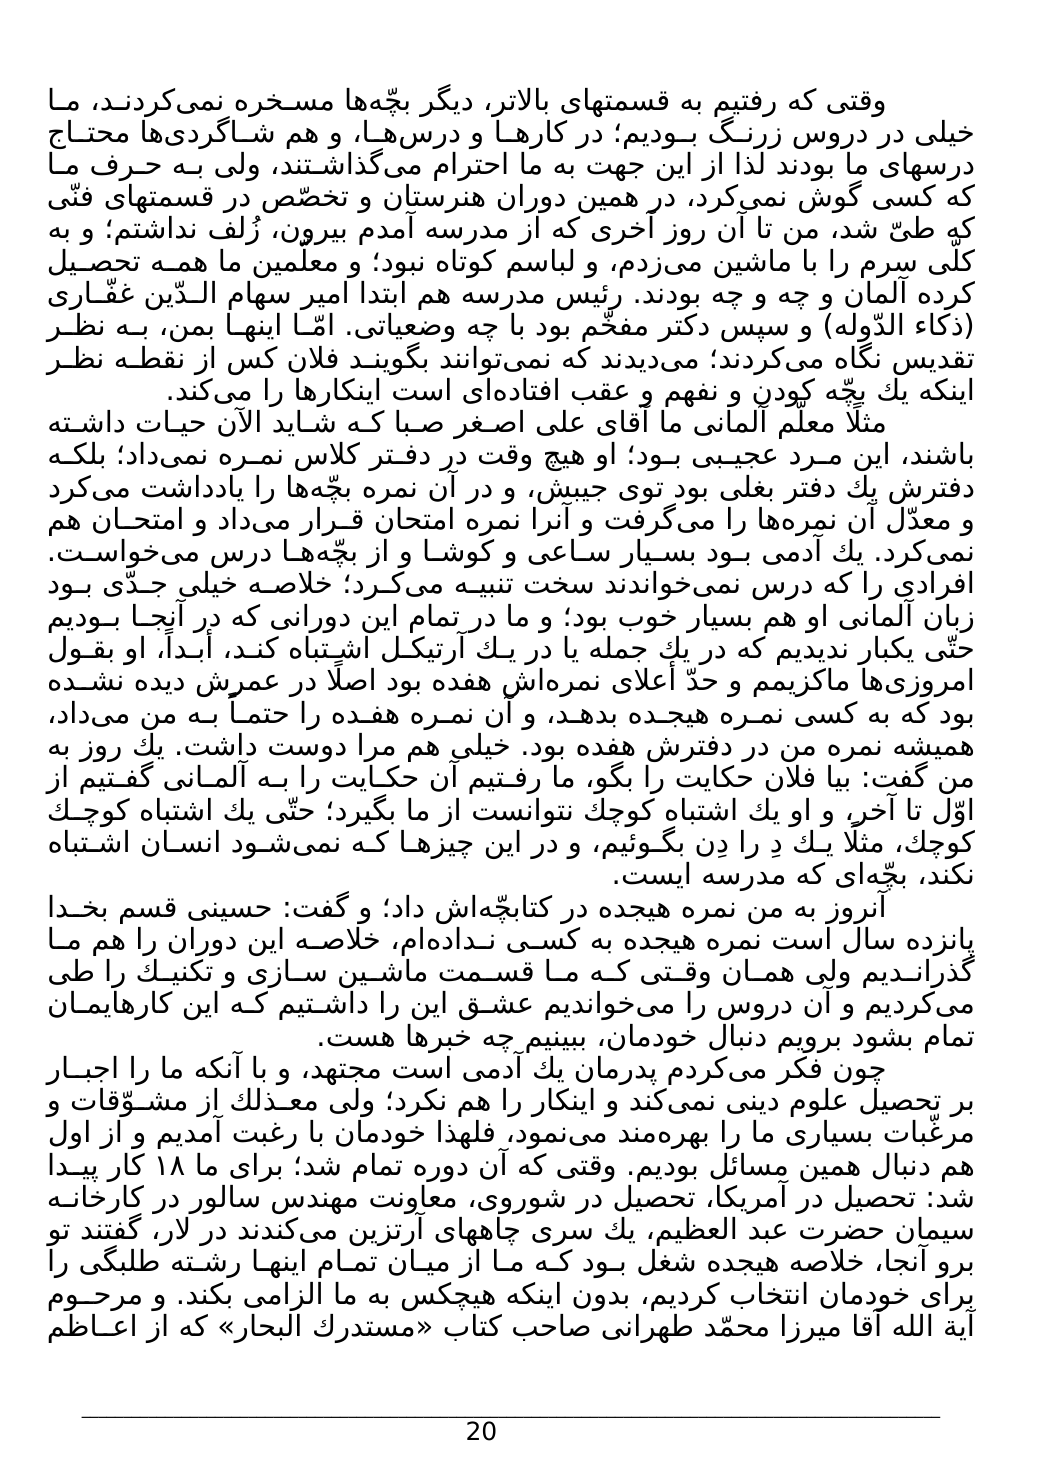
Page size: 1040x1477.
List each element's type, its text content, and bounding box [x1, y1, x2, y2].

text آنروز به من نمره هیجده در كتابچّه‌اش داد؛ و گفت: حسینى قسم بخدا پانزده سال است نمره هیجده به كسى نداده‌ام، خلاصه این دوران را هم ما گذراندیم ولى همان وقتى كه ما قسمت ماشین سازى و تكنیك را طى مى‌كردیم و آن دروس را مى‌خواندیم عشق این را داشتیم كه این كارهایمان تمام بشود برویم دنبال خودمان، ببینیم چه خبرها هست. [47, 891, 975, 1053]
text وقتى كه رفتیم به قسمتهاى بالاتر، دیگر بچّه‌ها مسخره نمى‌كردند، ما خیلى در دروس زرنگ بودیم؛ در كارها و درس‌ها، و هم شاگردى‌ها محتاج درسهاى ما بودند لذا از این جهت به ما احترام مى‌گذاشتند، ولى به حرف ما كه كسى گوش نمى‌كرد، در همین دوران هنرستان و تخصّص در قسمتهاى فنّى كه طىّ شد، من تا آن روز آخرى كه از مدرسه آمدم بیرون، زُلف نداشتم؛ و به كلّى سرم را با ماشین مى‌زدم، و لباسم كوتاه نبود؛ و معلّمین ما همه تحصیل كرده آلمان و چه و چه بودند. رئیس مدرسه هم ابتدا امیر سهام الدّین غفّارى (ذكاء الدّوله) و سپس دكتر مفخّم بود با چه وضعیاتى. امّا اینها بمن، به نظر تقدیس نگاه مى‌كردند؛ مى‌دیدند كه نمى‌توانند بگویند فلان كس از نقطه نظر اینكه یك بچّه كودن و نفهم و عقب افتاده‌اى است اینكارها را مى‌كند. [47, 84, 975, 407]
text مثلًا معلّم آلمانى ما آقاى على اصغر صبا كه شاید الآن حیات داشته باشند، این مرد عجیبى بود؛ او هیچ وقت در دفتر كلاس نمره نمى‌داد؛ بلكه دفترش یك دفتر بغلى بود توى جیبش، و در آن نمره بچّه‌ها را یادداشت مى‌كرد و معدّل آن نمره‌ها را مى‌گرفت و آنرا نمره امتحان قرار مى‌داد و امتحان هم نمى‌كرد. یك آدمى بود بسیار ساعى و كوشا و از بچّه‌ها درس مى‌خواست. افرادى را كه درس نمى‌خواندند سخت تنبیه مى‌كرد؛ خلاصه خیلى جدّى بود زبان آلمانى او هم بسیار خوب بود؛ و ما در تمام این دورانى كه در آنجا بودیم حتّى یكبار ندیدیم كه در یك جمله یا در یك آرتیكل اشتباه كند، أبداً، او بقول امروزى‌ها ماكزیمم و حدّ أعلاى نمره‌اش هفده بود اصلًا در عمرش دیده نشده بود كه به كسى نمره هیجده بدهد، و آن نمره هفده را حتماً به من مى‌داد، همیشه نمره من در دفترش هفده بود. خیلى هم مرا دوست داشت. یك روز به من گفت: بیا فلان حكایت را بگو، ما رفتیم آن حكایت را به آلمانى گفتیم از اوّل تا آخر، و او یك اشتباه كوچك نتوانست از ما بگیرد؛ حتّى یك اشتباه كوچك كوچك، مثلًا یك دِ را دِن بگوئیم، و در این چیزها كه نمى‌شود انسان اشتباه نكند، بچّه‌اى كه مدرسه ایست. [47, 407, 975, 891]
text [47, 1053, 975, 1343]
